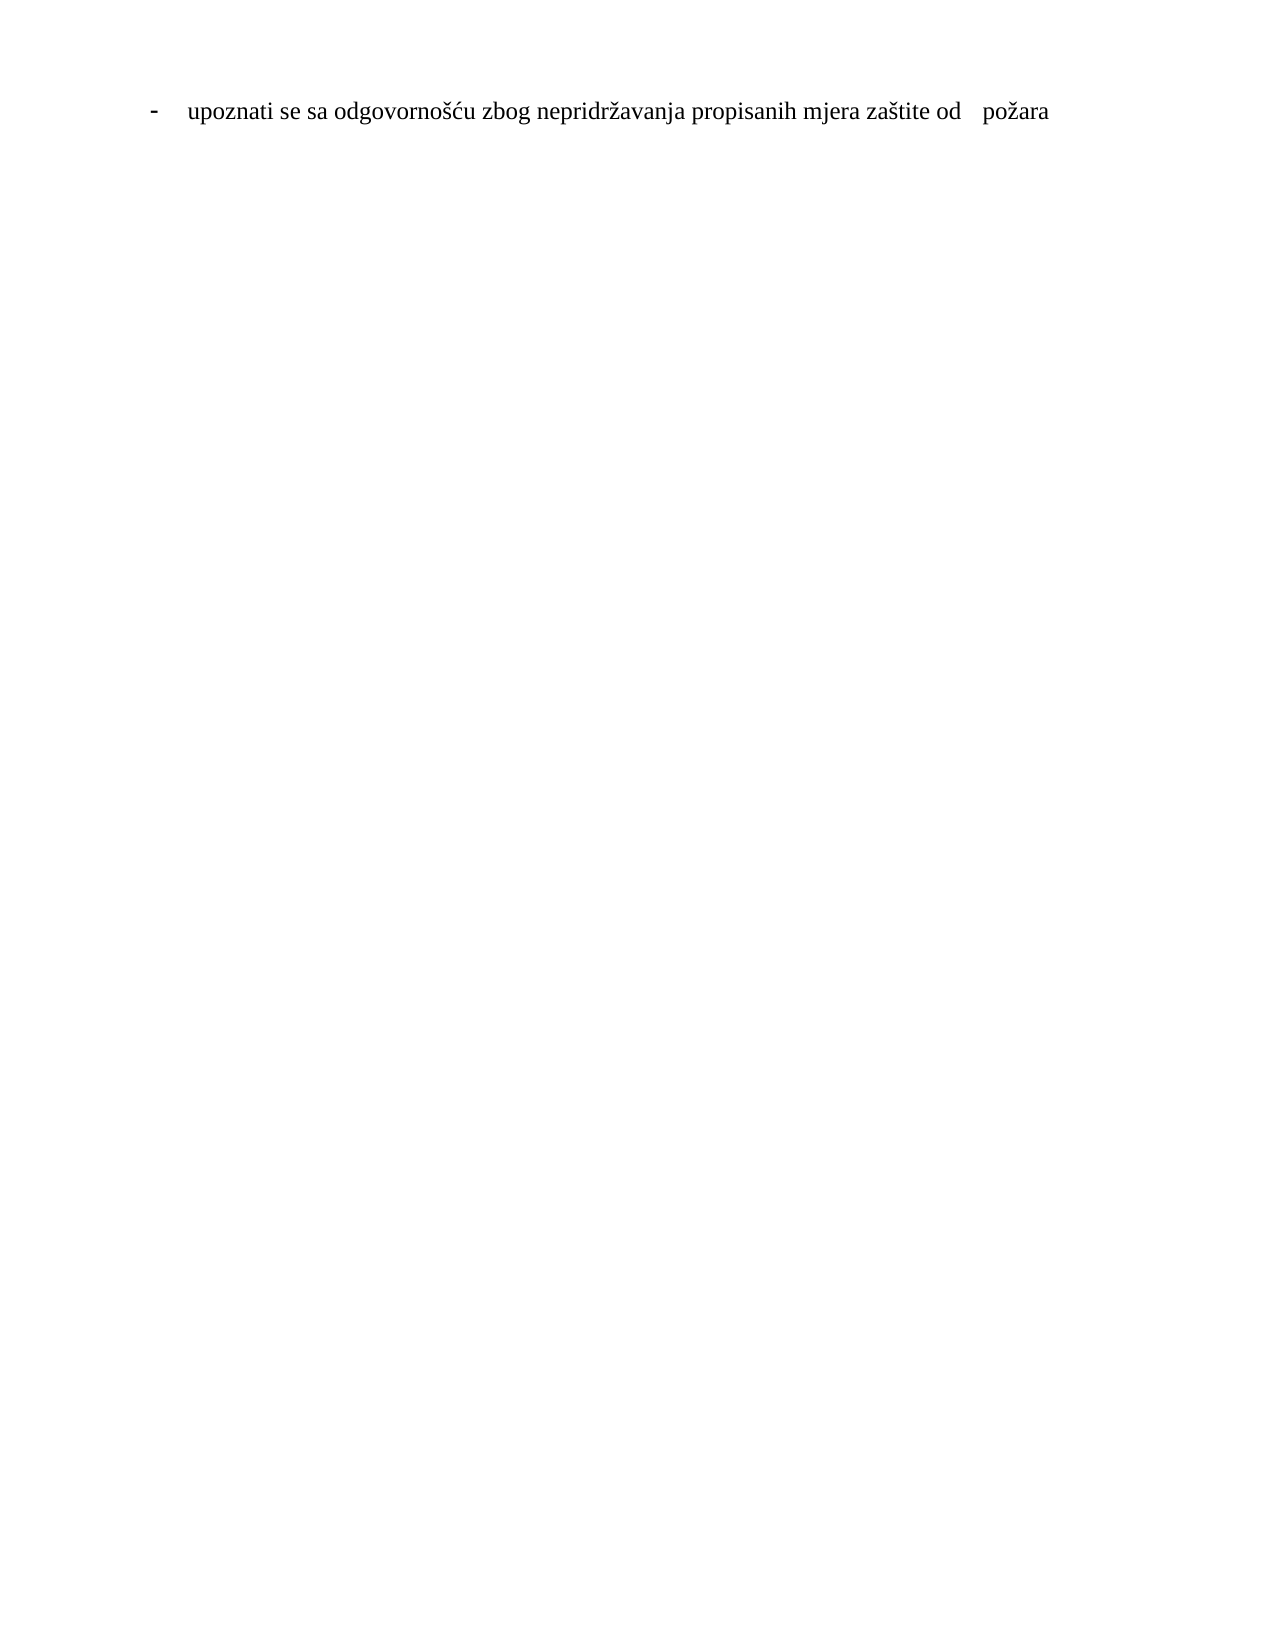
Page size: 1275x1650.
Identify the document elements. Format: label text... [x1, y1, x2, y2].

list upoznati se sa odgovornošću zbog nepridržavanja propisanih mjera zaštite od požara [150, 96, 1163, 124]
